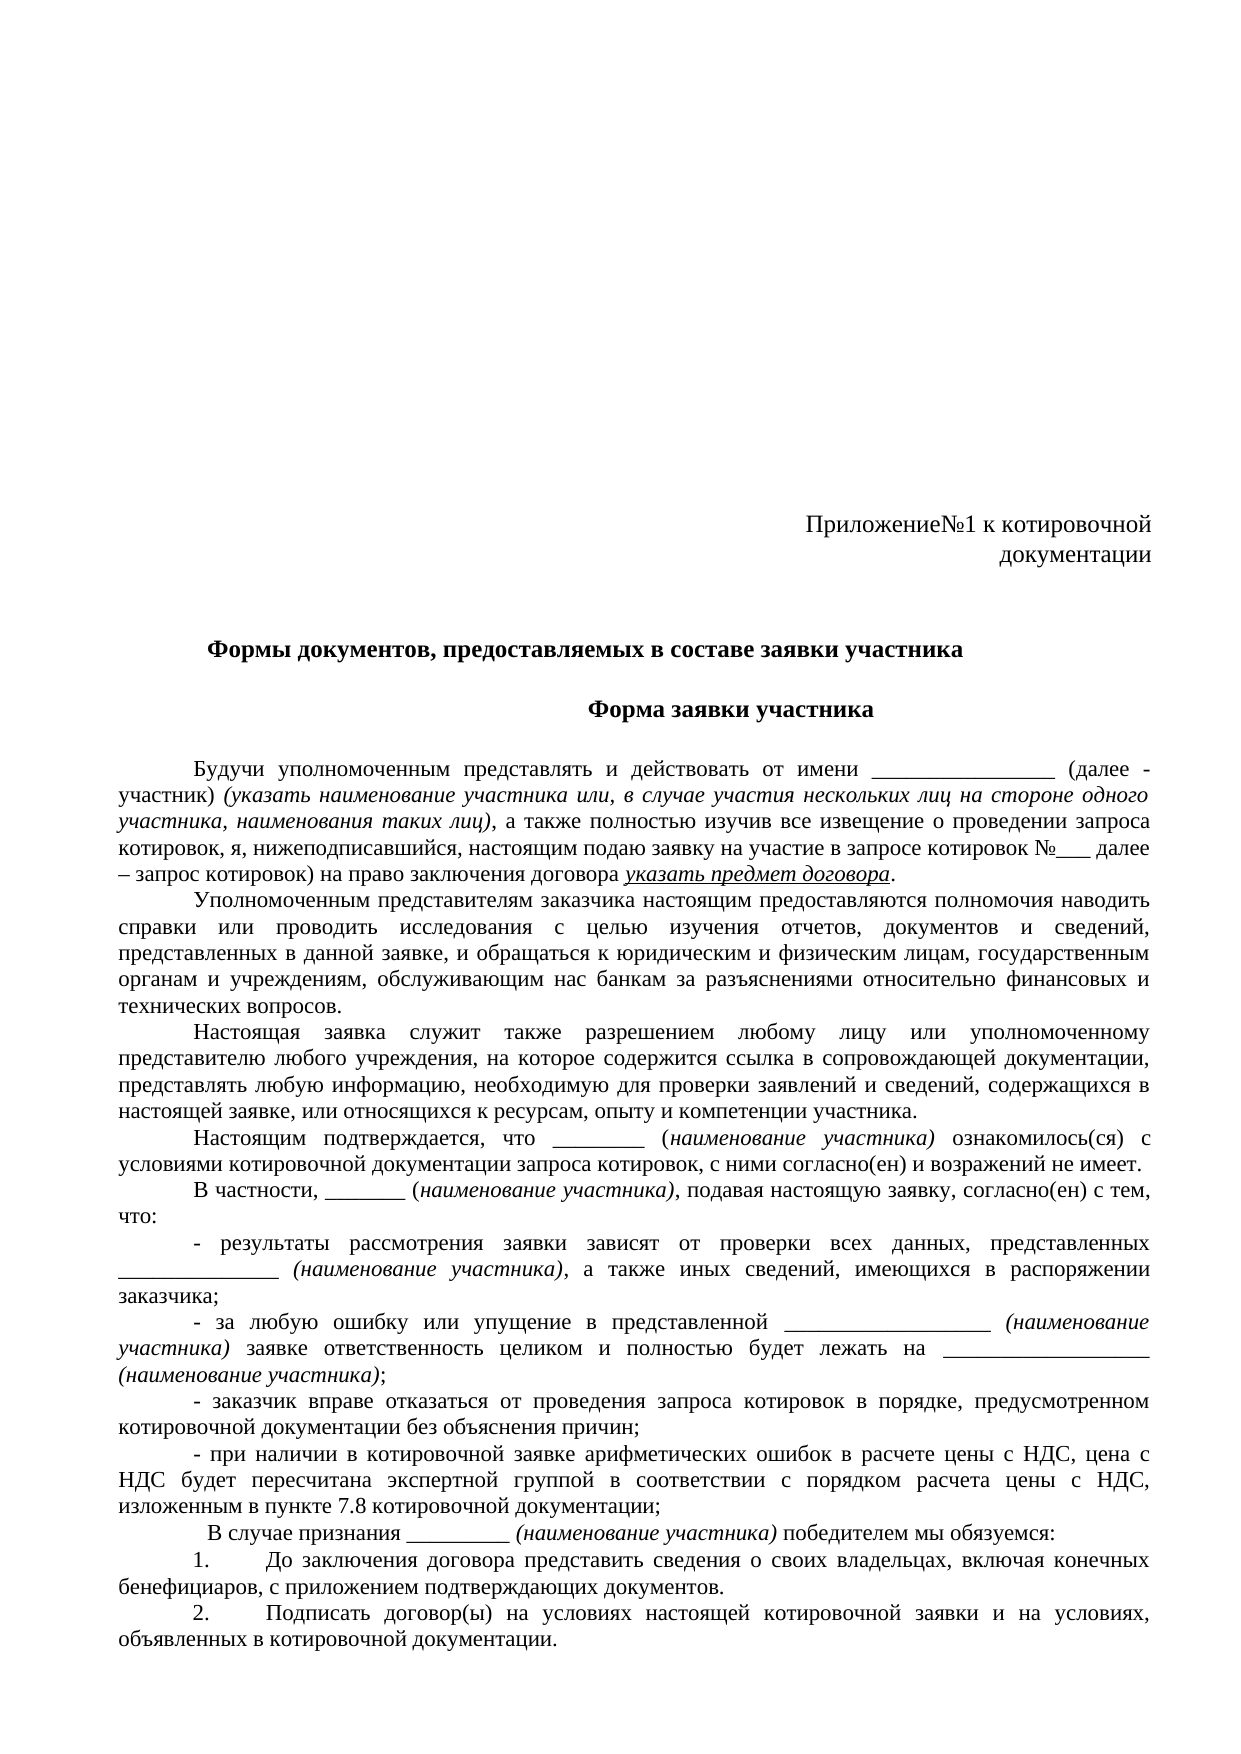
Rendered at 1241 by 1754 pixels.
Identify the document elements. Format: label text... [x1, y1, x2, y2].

text В случае признания _________ (наименование участника) победителем мы обязуемся: [207, 1519, 1152, 1545]
text - за любую ошибку или упущение в представленной __________________ (наименование участника) заявке ответственность целиком и полностью будет лежать на __________________ (наименование участника); [118, 1308, 1152, 1387]
text Настоящим подтверждается, что ________ (наименование участника) ознакомилось(ся) с условиями котировочной документации запроса котировок, с ними согласно(ен) и возражений не имеет. [118, 1123, 1152, 1176]
list Подписать договор(ы) на условиях настоящей котировочной заявки и на условиях, объявленных в котировочной документации. [118, 1599, 1152, 1652]
text Уполномоченным представителям заказчика настоящим предоставляются полномочия наводить справки или проводить исследования с целью изучения отчетов, документов и сведений, представленных в данной заявке, и обращаться к юридическим и физическим лицам, государственным органам и учреждениям, обслуживающим нас банкам за разъяснениями относительно финансовых и технических вопросов. [118, 886, 1152, 1018]
text Приложение№1 к котировочной документации [679, 509, 1152, 568]
text Будучи уполномоченным представлять и действовать от имени ________________ (далее - участник) (указать наименование участника или, в случае участия нескольких лиц на стороне одного участника, наименования таких лиц), а также полностью изучив все извещение о проведении запроса котировок, я, нижеподписавшийся, настоящим подаю заявку на участие в запросе котировок №___ далее – запрос котировок) на право заключения договора указать предмет договора. [118, 754, 1152, 886]
text Формы документов, предоставляемых в составе заявки участника [207, 634, 1152, 663]
text В частности, _______ (наименование участника), подавая настоящую заявку, согласно(ен) с тем, что: [118, 1176, 1152, 1229]
text - результаты рассмотрения заявки зависят от проверки всех данных, представленных ______________ (наименование участника), а также иных сведений, имеющихся в распоряжении заказчика; [118, 1229, 1152, 1308]
text Настоящая заявка служит также разрешением любому лицу или уполномоченному представителю любого учреждения, на которое содержится ссылка в сопровождающей документации, представлять любую информацию, необходимую для проверки заявлений и сведений, содержащихся в настоящей заявке, или относящихся к ресурсам, опыту и компетенции участника. [118, 1018, 1152, 1123]
text - при наличии в котировочной заявке арифметических ошибок в расчете цены с НДС, цена с НДС будет пересчитана экспертной группой в соответствии с порядком расчета цены с НДС, изложенным в пункте 7.8 котировочной документации; [118, 1440, 1152, 1519]
text Форма заявки участника [310, 694, 1152, 723]
list До заключения договора представить сведения о своих владельцах, включая конечных бенефициаров, с приложением подтверждающих документов. [118, 1546, 1152, 1599]
text - заказчик вправе отказаться от проведения запроса котировок в порядке, предусмотренном котировочной документации без объяснения причин; [118, 1387, 1152, 1440]
